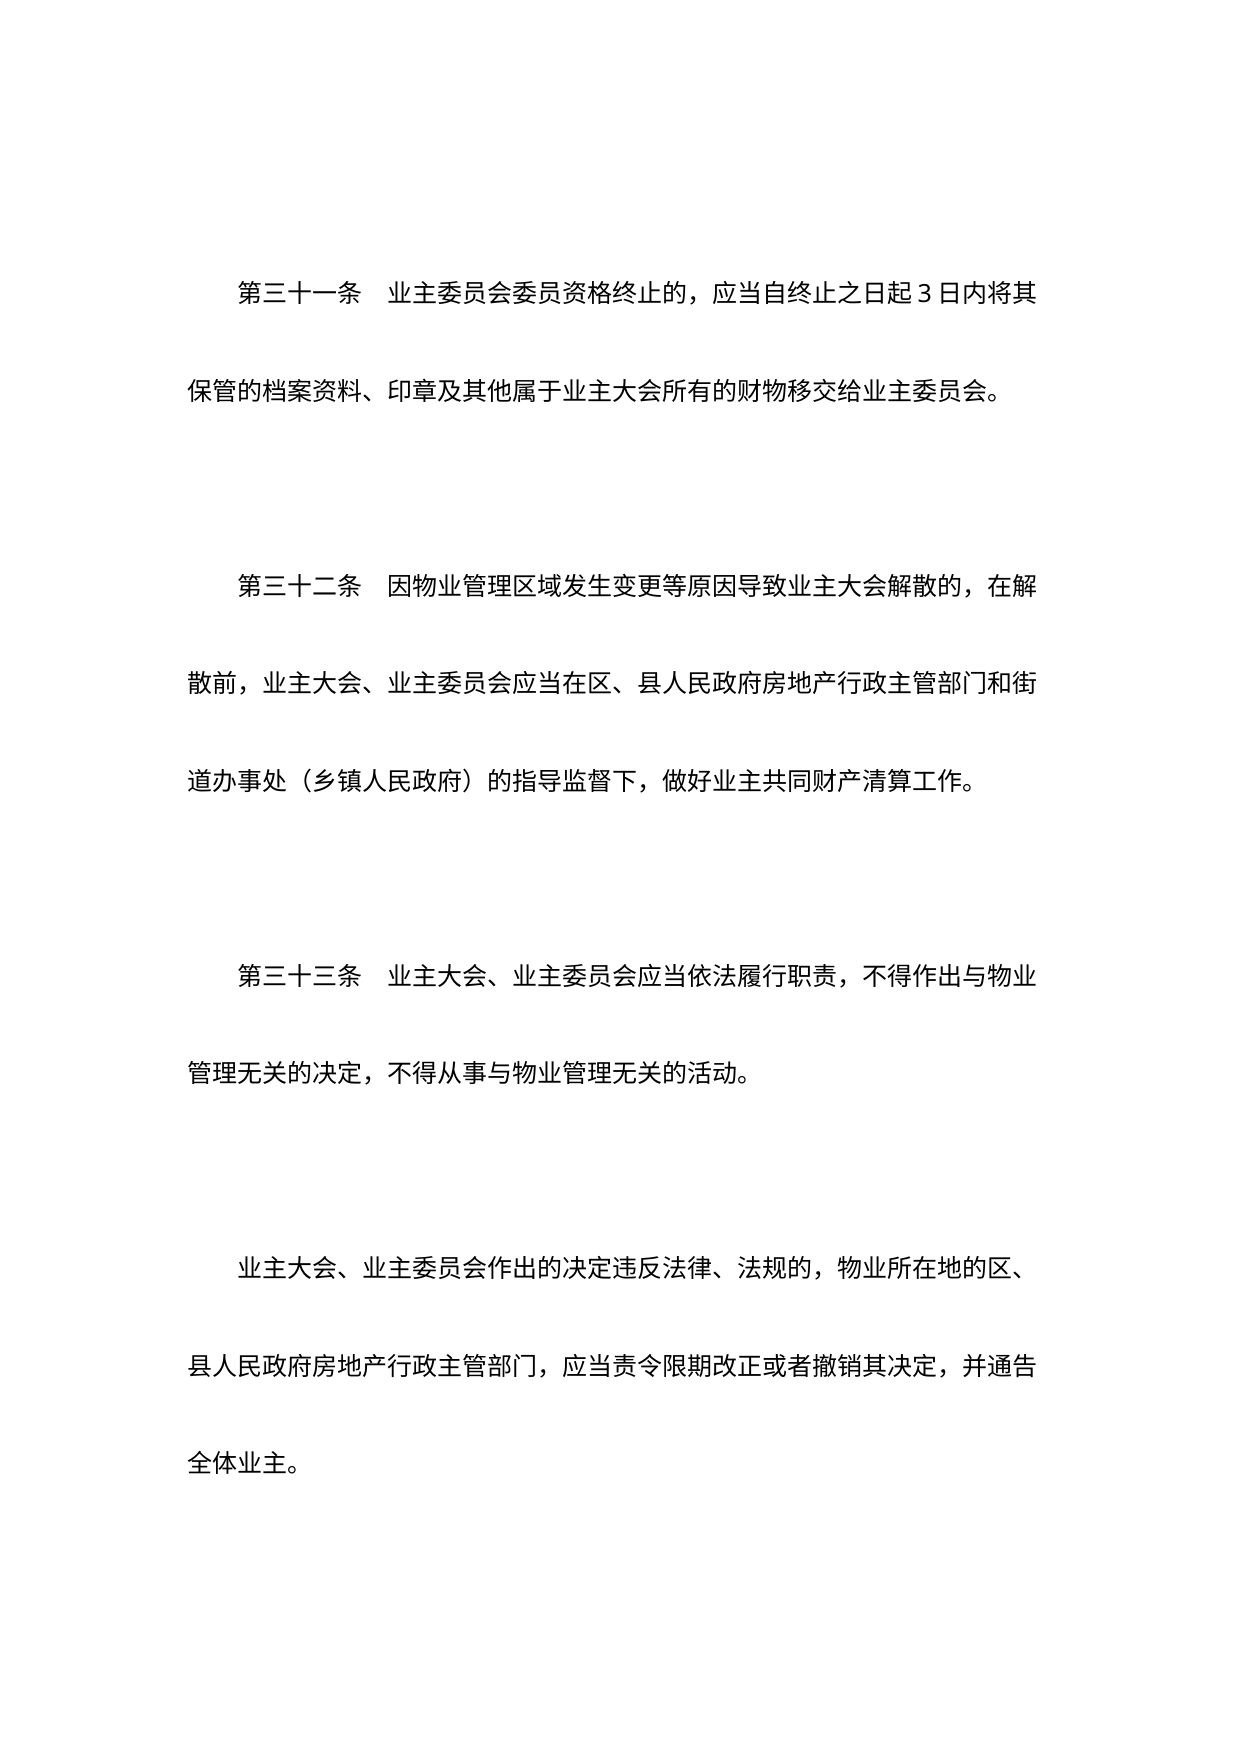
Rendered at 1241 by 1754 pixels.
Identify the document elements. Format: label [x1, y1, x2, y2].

text [187, 162, 1053, 1494]
